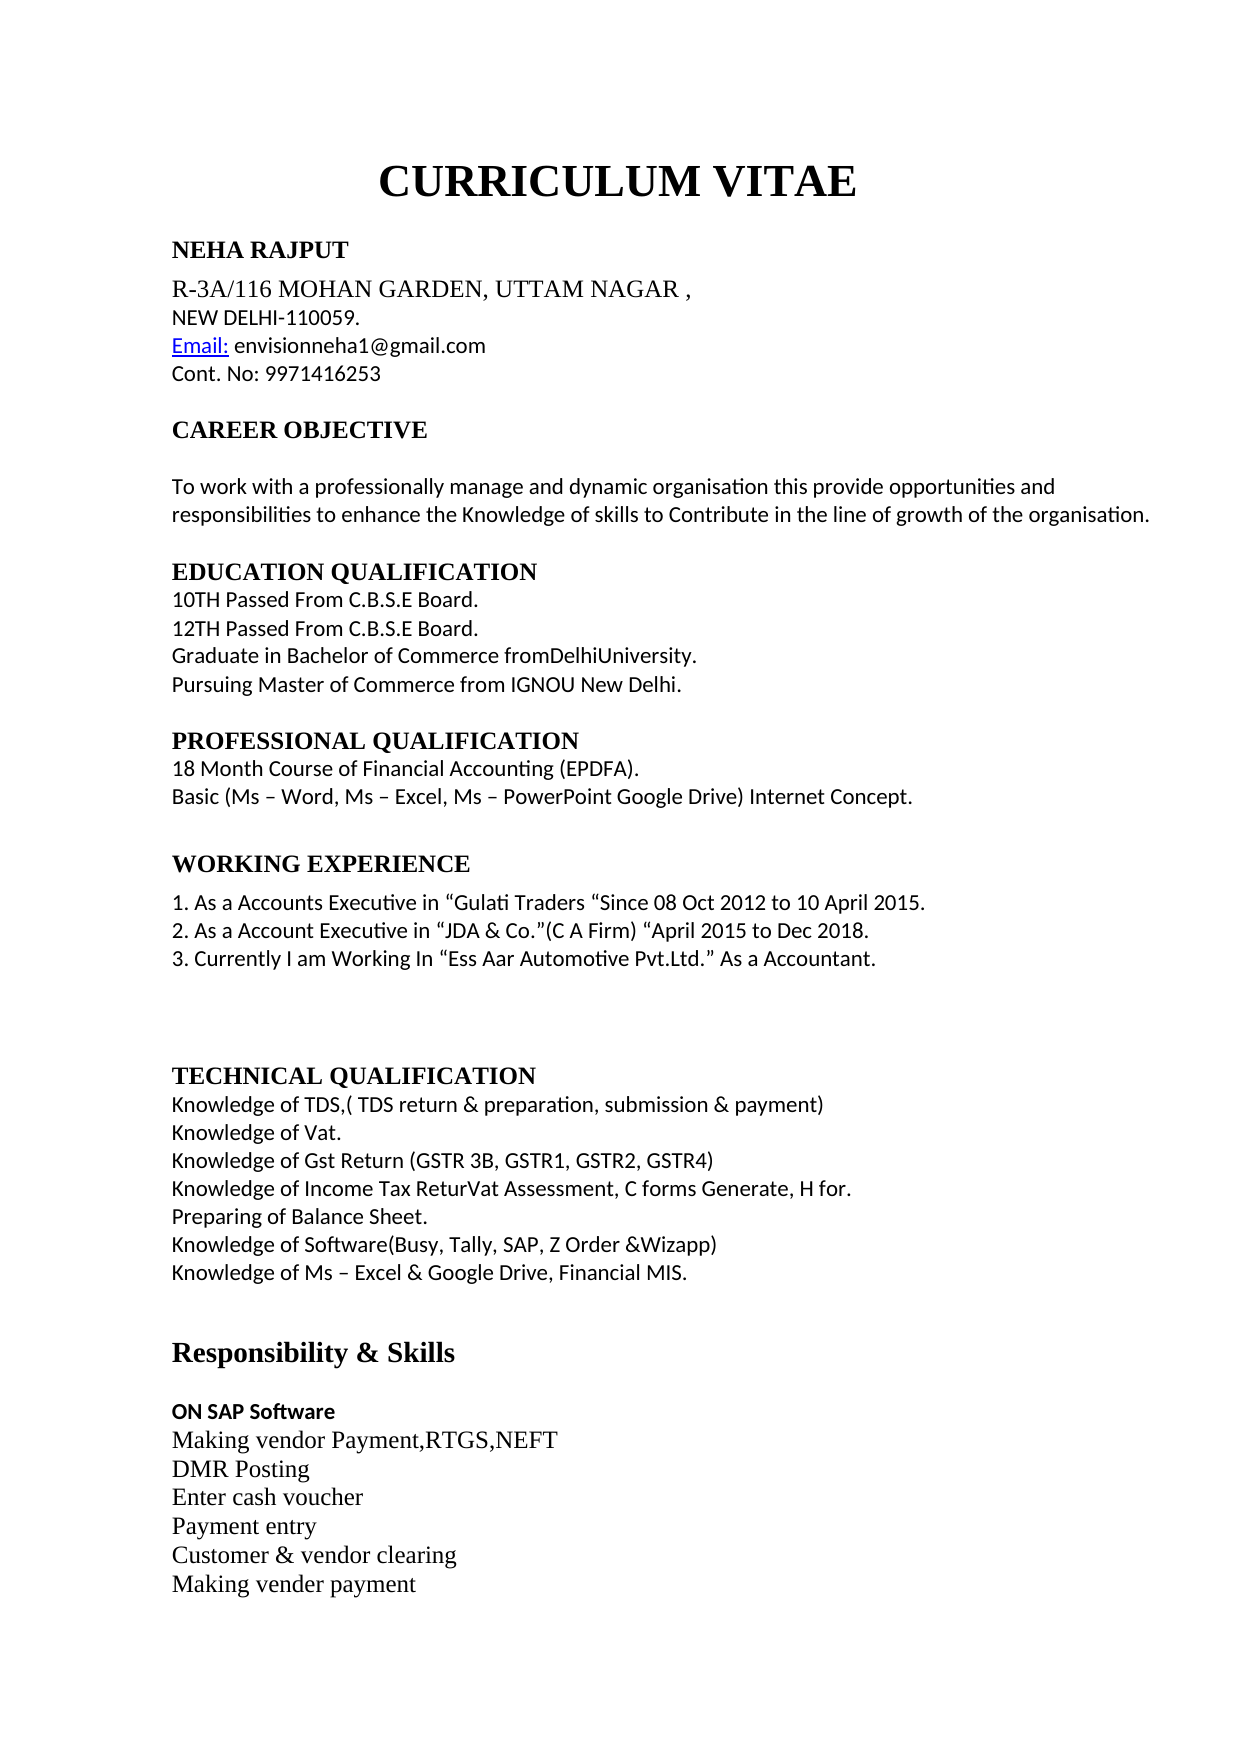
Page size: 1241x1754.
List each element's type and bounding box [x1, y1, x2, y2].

table_header [169, 150, 1172, 1601]
